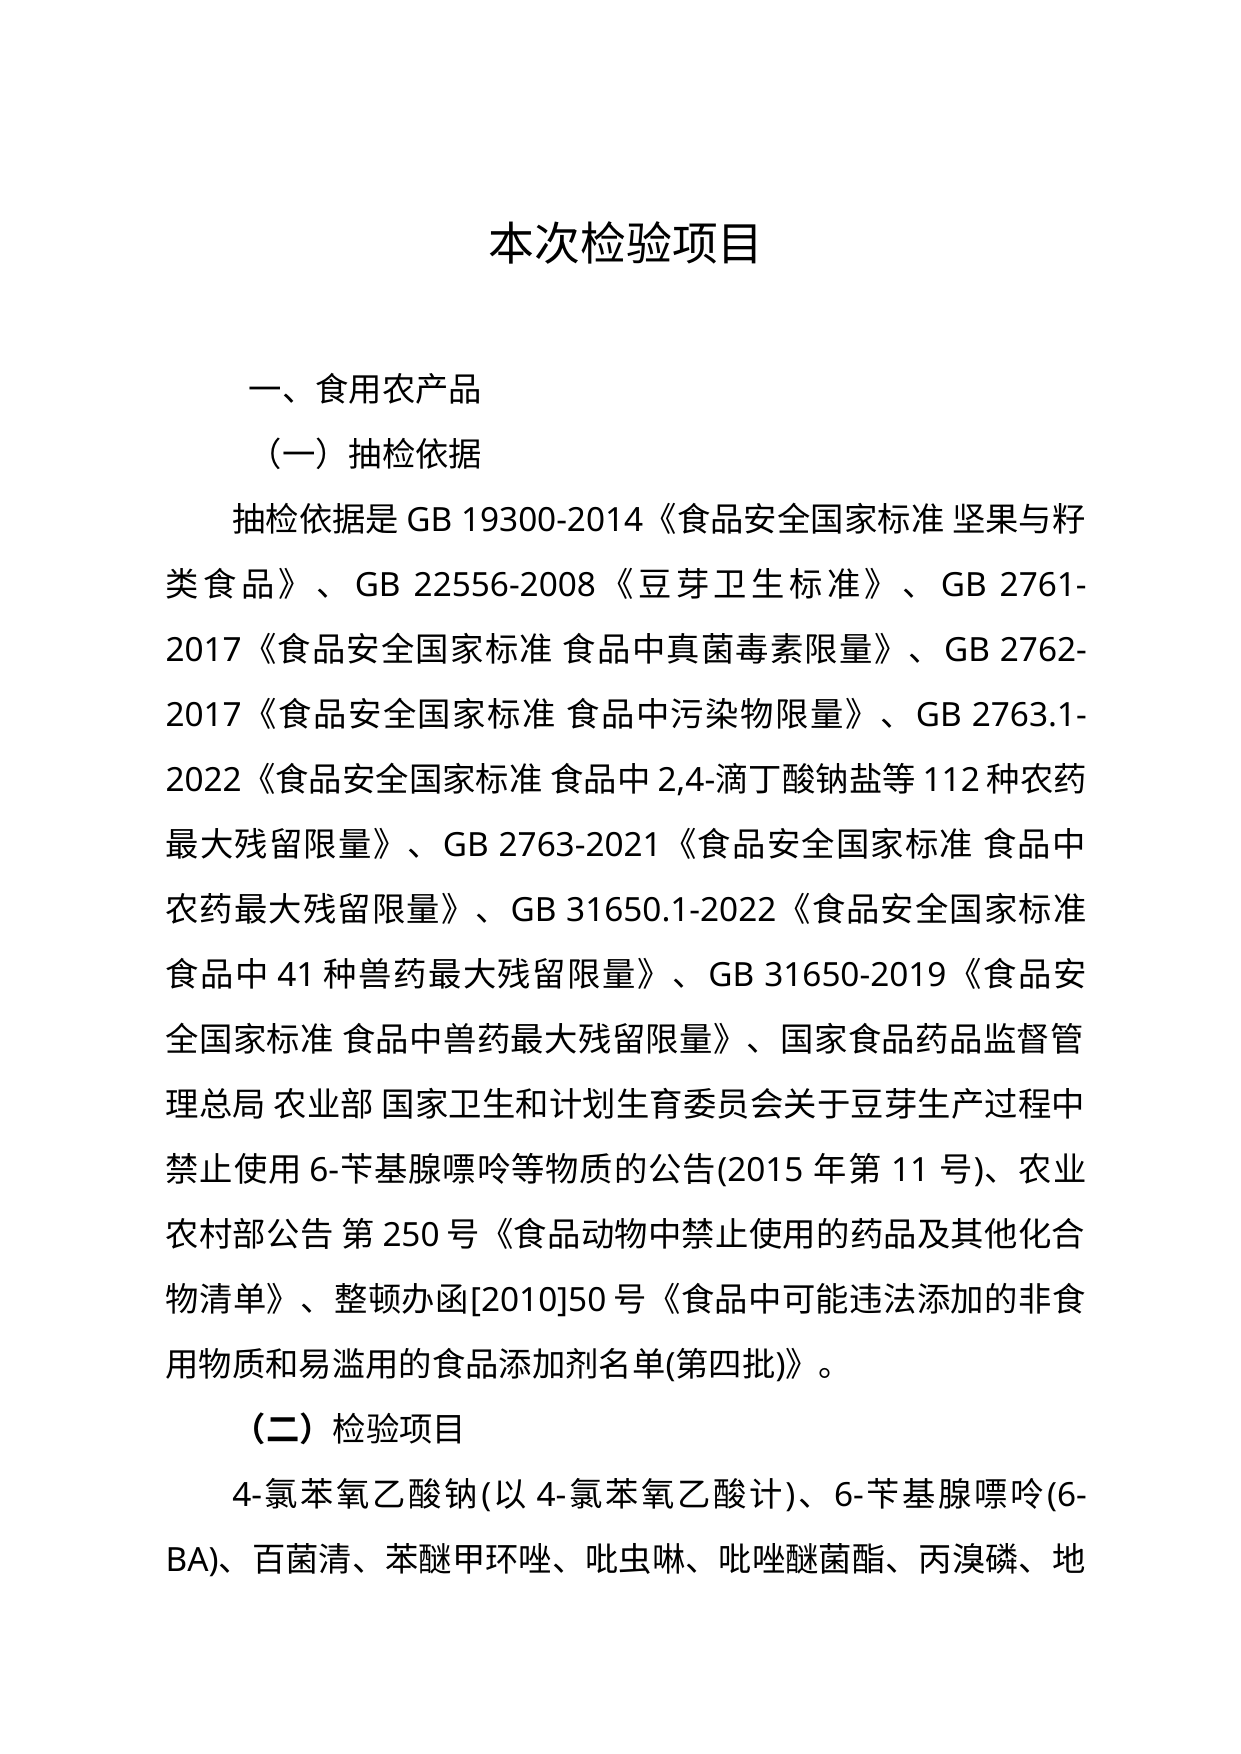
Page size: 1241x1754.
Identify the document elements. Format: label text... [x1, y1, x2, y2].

list 抽检依据 [249, 419, 1087, 484]
text 抽检依据是GB 19300-2014《食品安全国家标准 坚果与籽类食品》、GB 22556-2008《豆芽卫生标准》、GB 2761-2017《食品安全国家标准 食品中真菌毒素限量》、GB 2762-2017《食品安全国家标准 食品中污染物限量》、GB 2763.1-2022《食品安全国家标准 食品中2,4-滴丁酸钠盐等112种农药最大残留限量》、GB 2763-2021《食品安全国家标准 食品中农药最大残留限量》、GB 31650.1-2022《食品安全国家标准 食品中41种兽药最大残留限量》、GB 31650-2019《食品安全国家标准 食品中兽药最大残留限量》、国家食品药品监督管理总局 农业部 国家卫生和计划生育委员会关于豆芽生产过程中禁止使用6-苄基腺嘌呤等物质的公告(2015 年第 11 号)、农业农村部公告 第250号《食品动物中禁止使用的药品及其他化合物清单》、整顿办函[2010]50号《食品中可能违法添加的非食用物质和易滥用的食品添加剂名单(第四批)》。 [165, 484, 1087, 1394]
text 本次检验项目 [165, 192, 1087, 289]
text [165, 1459, 1087, 1589]
text （二）检验项目 [165, 1394, 1087, 1459]
list 食用农产品 [249, 354, 1087, 419]
